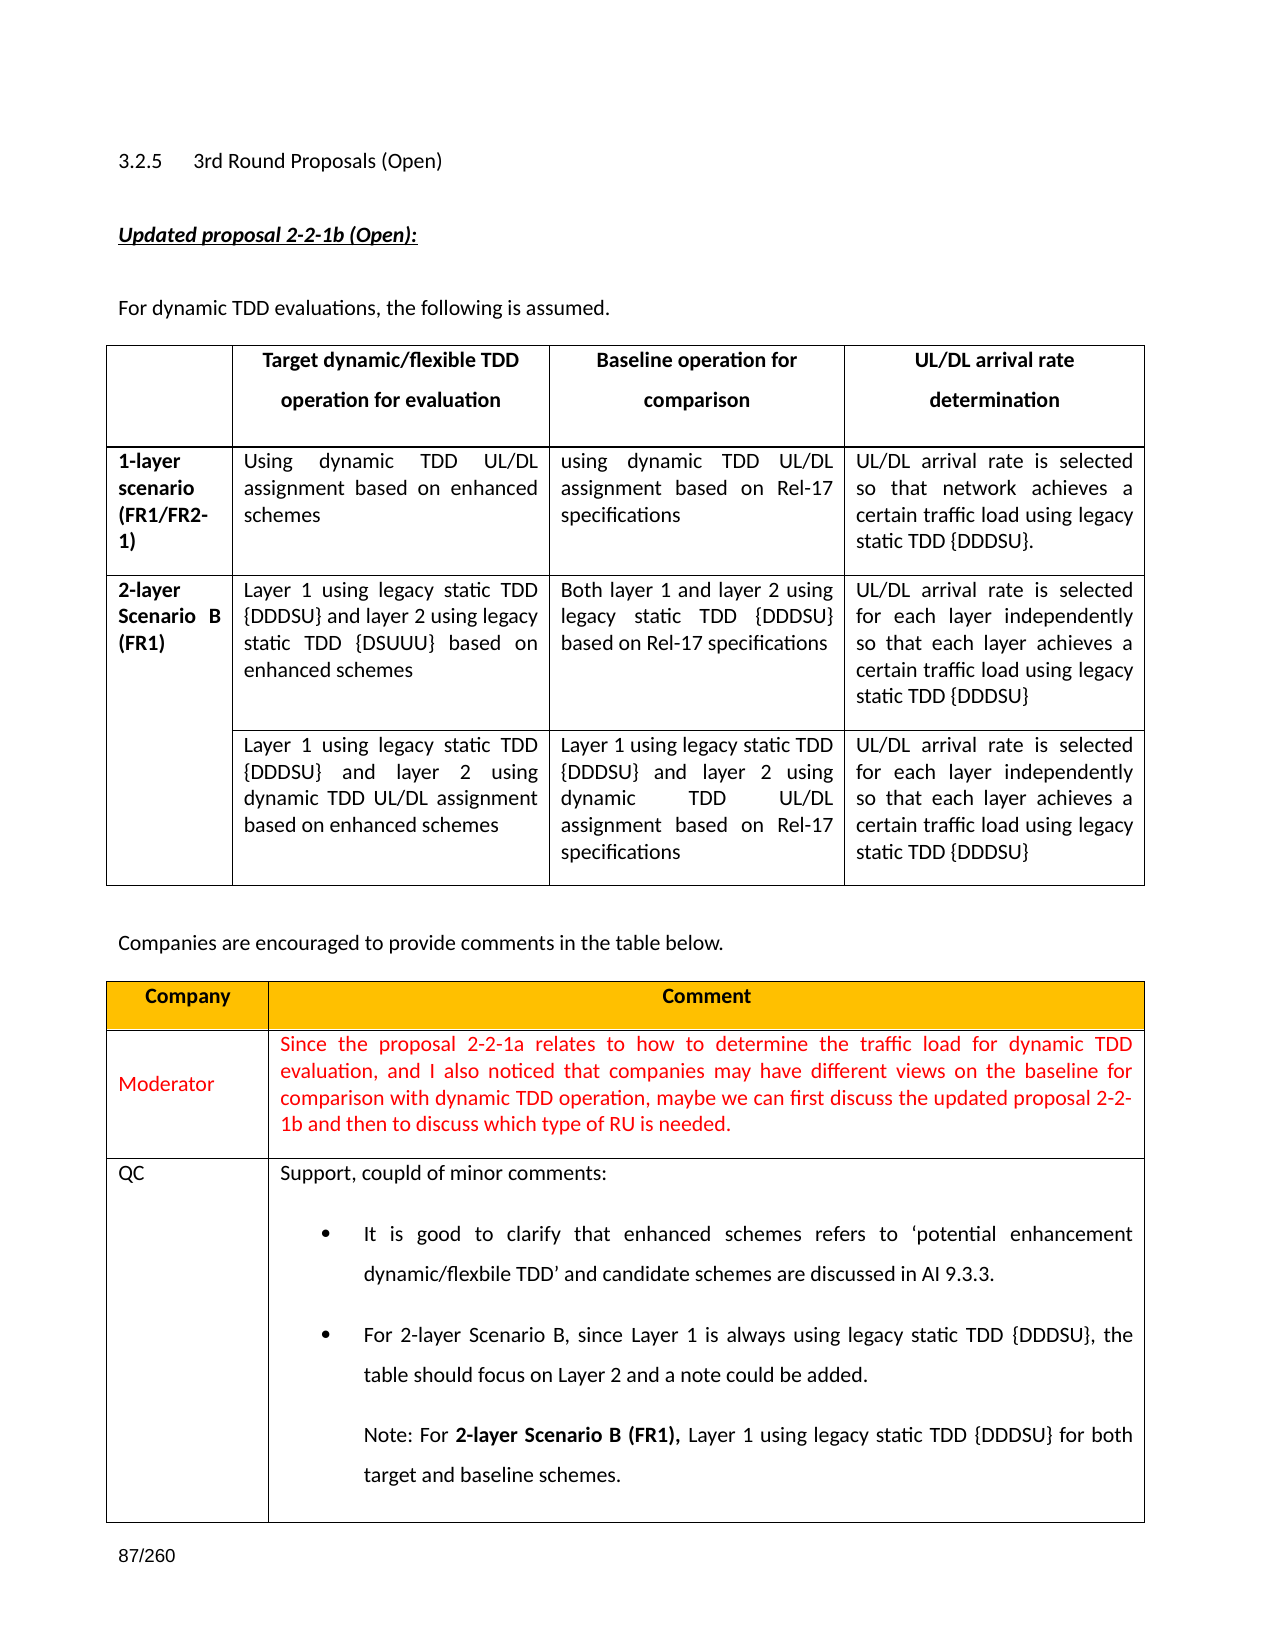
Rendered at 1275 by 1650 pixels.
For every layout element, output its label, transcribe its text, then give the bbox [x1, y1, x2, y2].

table_header Target dynamic/flexible TDD operation for evaluation [233, 346, 549, 446]
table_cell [269, 1159, 1144, 1522]
table_cell QC [107, 1159, 268, 1522]
table_cell Since the proposal 2-2-1a relates to how to determine the traffic load for dynamic TDD evaluation, and I also noticed that companies may have different views on the baseline for comparison with dynamic TDD operation, maybe we can first discuss the updated proposal 2-2-1b and then to discuss which type of RU is needed. [269, 1031, 1144, 1158]
table_cell UL/DL arrival rate is selected for each layer independently so that each layer achieves a certain traffic load using legacy static TDD {DDDSU} [845, 731, 1144, 885]
table_cell UL/DL arrival rate is selected so that network achieves a certain traffic load using legacy static TDD {DDDSU}. [845, 448, 1144, 575]
table_cell using dynamic TDD UL/DL assignment based on Rel-17 specifications [550, 448, 844, 575]
text Companies are encouraged to provide comments in the table below. [118, 929, 1157, 956]
table_header Comment [269, 982, 1144, 1029]
table_header UL/DL arrival rate determination [845, 346, 1144, 446]
subtitle 3rd Round Proposals (Open) [118, 148, 1157, 174]
text For dynamic TDD evaluations, the following is assumed. [118, 294, 1157, 321]
table_cell UL/DL arrival rate is selected for each layer independently so that each layer achieves a certain traffic load using legacy static TDD {DDDSU} [845, 576, 1144, 730]
table_cell Layer 1 using legacy static TDD {DDDSU} and layer 2 using legacy static TDD {DSUUU} based on enhanced schemes [233, 576, 549, 730]
table_header [107, 346, 232, 446]
table_cell Both layer 1 and layer 2 using legacy static TDD {DDDSU} based on Rel-17 specifications [550, 576, 844, 730]
table_cell Layer 1 using legacy static TDD {DDDSU} and layer 2 using dynamic TDD UL/DL assignment based on enhanced schemes [233, 731, 549, 885]
table_cell Using dynamic TDD UL/DL assignment based on enhanced schemes [233, 448, 549, 575]
table_header Baseline operation for comparison [550, 346, 844, 446]
table_cell Moderator [107, 1031, 268, 1158]
table_header Company [107, 982, 268, 1029]
subtitle Updated proposal 2-2-1b (Open): [118, 221, 1157, 247]
table_cell Layer 1 using legacy static TDD {DDDSU} and layer 2 using dynamic TDD UL/DL assignment based on Rel-17 specifications [550, 731, 844, 885]
table_cell 2-layer Scenario B (FR1) [107, 576, 232, 885]
table_cell 1-layer scenario (FR1/FR2-1) [107, 448, 232, 575]
